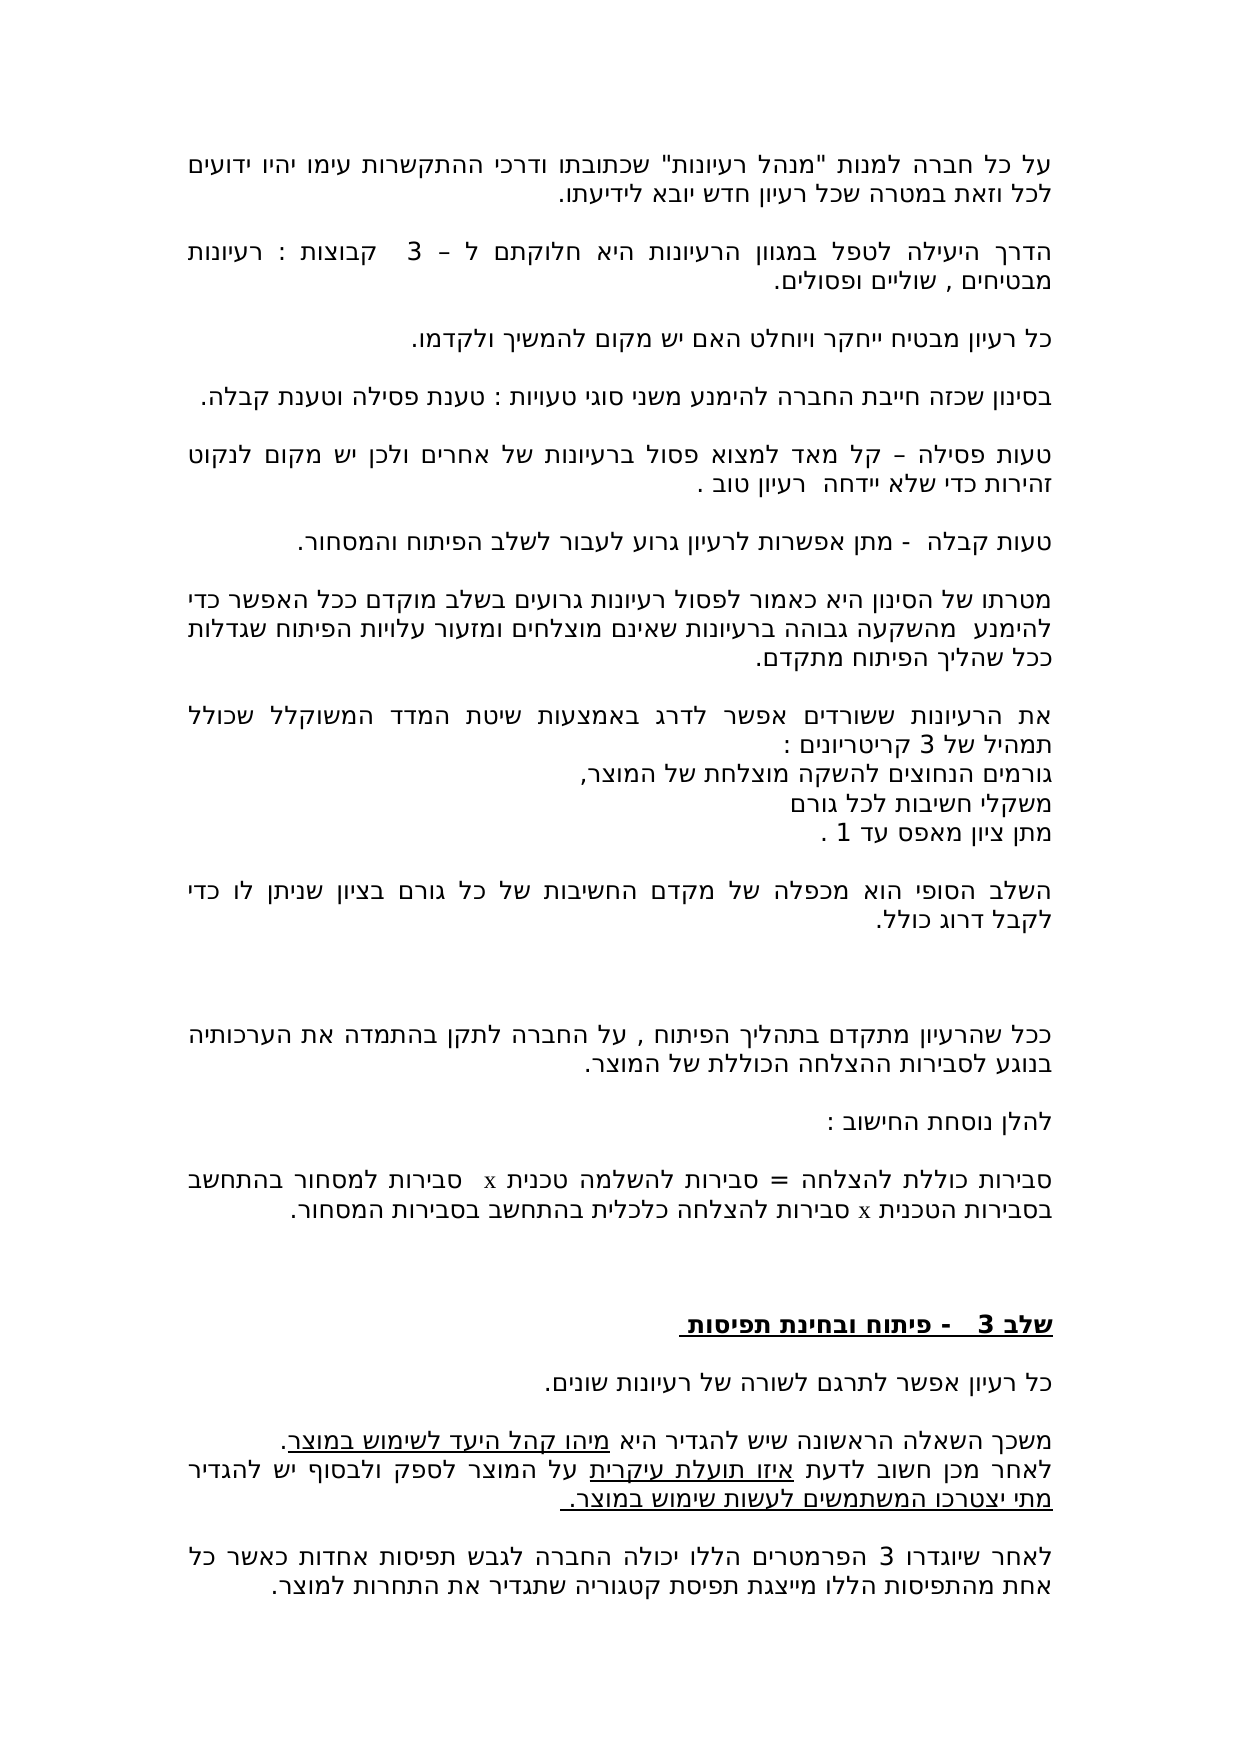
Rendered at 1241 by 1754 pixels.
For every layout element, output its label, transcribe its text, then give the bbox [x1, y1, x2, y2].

text כל רעיון מבטיח ייחקר ויוחלט האם יש מקום להמשיך ולקדמו. [187, 324, 1053, 353]
text השלב הסופי הוא מכפלה של מקדם החשיבות של כל גורם בציון שניתן לו כדי לקבל דרוג כולל. [187, 876, 1053, 934]
text סבירות כוללת להצלחה = סבירות להשלמה טכנית x סבירות למסחור בהתחשב בסבירות הטכנית x סבירות להצלחה כלכלית בהתחשב בסבירות המסחור. [187, 1165, 1053, 1224]
text בסינון שכזה חייבת החברה להימנע משני סוגי טעויות : טענת פסילה וטענת קבלה. [187, 382, 1053, 411]
text על כל חברה למנות "מנהל רעיונות" שכתובתו ודרכי ההתקשרות עימו יהיו ידועים לכל וזאת במטרה שכל רעיון חדש יובא לידיעתו. [187, 150, 1053, 208]
text כל רעיון אפשר לתרגם לשורה של רעיונות שונים. [187, 1368, 1053, 1397]
text מתן ציון מאפס עד 1 . [187, 818, 1053, 847]
text טעות קבלה - מתן אפשרות לרעיון גרוע לעבור לשלב הפיתוח והמסחור. [187, 527, 1053, 556]
text הדרך היעילה לטפל במגוון הרעיונות היא חלוקתם ל – 3 קבוצות : רעיונות מבטיחים , שוליים ופסולים. [187, 237, 1053, 295]
text טעות פסילה – קל מאד למצוא פסול ברעיונות של אחרים ולכן יש מקום לנקוט זהירות כדי שלא יידחה רעיון טוב . [187, 440, 1053, 498]
text גורמים הנחוצים להשקה מוצלחת של המוצר, [187, 759, 1053, 789]
text שלב 3 - פיתוח ובחינת תפיסות [187, 1310, 1053, 1339]
text משכך השאלה הראשונה שיש להגדיר היא מיהו קהל היעד לשימוש במוצר. [187, 1426, 1053, 1455]
text ככל שהרעיון מתקדם בתהליך הפיתוח , על החברה לתקן בהתמדה את הערכותיה בנוגע לסבירות ההצלחה הכוללת של המוצר. [187, 1020, 1053, 1079]
text מטרתו של הסינון היא כאמור לפסול רעיונות גרועים בשלב מוקדם ככל האפשר כדי להימנע מהשקעה גבוהה ברעיונות שאינם מוצלחים ומזעור עלויות הפיתוח שגדלות ככל שהליך הפיתוח מתקדם. [187, 585, 1053, 672]
text להלן נוסחת החישוב : [187, 1107, 1053, 1137]
text משקלי חשיבות לכל גורם [187, 789, 1053, 818]
text את הרעיונות ששורדים אפשר לדרג באמצעות שיטת המדד המשוקלל שכולל תמהיל של 3 קריטריונים : [187, 701, 1053, 759]
text לאחר מכן חשוב לדעת איזו תועלת עיקרית על המוצר לספק ולבסוף יש להגדיר מתי יצטרכו המשתמשים לעשות שימוש במוצר. [187, 1455, 1053, 1513]
text לאחר שיוגדרו 3 הפרמטרים הללו יכולה החברה לגבש תפיסות אחדות כאשר כל אחת מהתפיסות הללו מייצגת תפיסת קטגוריה שתגדיר את התחרות למוצר. [187, 1542, 1053, 1601]
